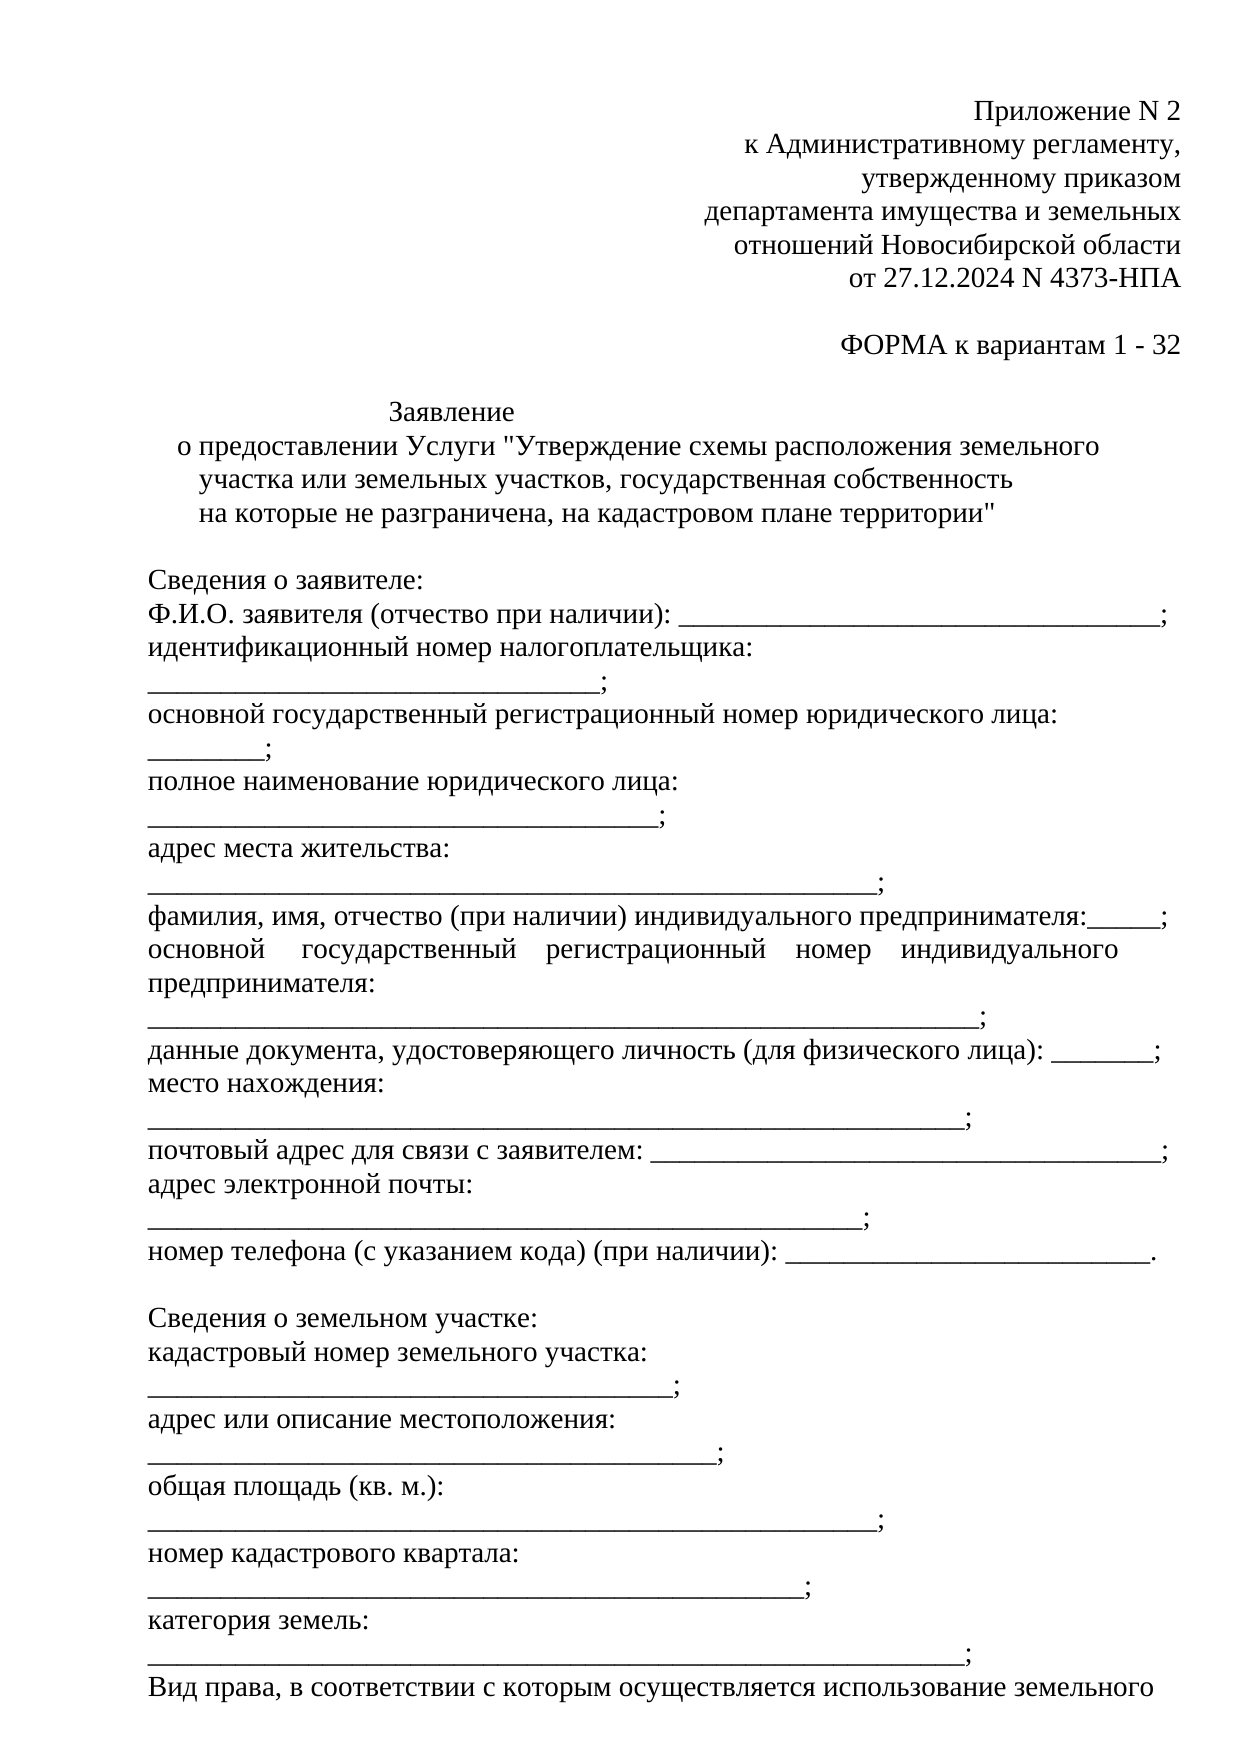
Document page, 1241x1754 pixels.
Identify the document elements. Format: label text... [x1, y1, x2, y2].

text отношений Новосибирской области [148, 227, 1181, 260]
text основной государственный регистрационный номер юридического лица: ________; [148, 696, 1181, 763]
text место нахождения: ________________________________________________________; [148, 1065, 1181, 1132]
text Сведения о заявителе: [148, 562, 1181, 596]
text Вид права, в соответствии с которым осуществляется использование земельного [148, 1669, 1181, 1703]
text адрес или описание местоположения: _______________________________________; [148, 1401, 1181, 1468]
text идентификационный номер налогоплательщика: _______________________________; [148, 629, 1181, 696]
text данные документа, удостоверяющего личность (для физического лица): _______; [148, 1032, 1181, 1065]
text основной государственный регистрационный номер индивидуального [148, 931, 1181, 965]
text адрес места жительства: __________________________________________________; [148, 831, 1181, 898]
text участка или земельных участков, государственная собственность [148, 462, 1181, 495]
text утвержденному приказом [148, 160, 1181, 193]
text Сведения о земельном участке: [148, 1300, 1181, 1334]
text о предоставлении Услуги "Утверждение схемы расположения земельного [148, 428, 1181, 462]
text предпринимателя: _________________________________________________________; [148, 965, 1181, 1032]
text от 27.12.2024 N 4373-НПА [148, 260, 1181, 294]
text Заявление [148, 394, 1181, 428]
text номер кадастрового квартала: _____________________________________________; [148, 1535, 1181, 1602]
text Ф.И.О. заявителя (отчество при наличии): _________________________________; [148, 596, 1181, 629]
text к Административному регламенту, [148, 126, 1181, 160]
text общая площадь (кв. м.): __________________________________________________; [148, 1468, 1181, 1535]
text почтовый адрес для связи с заявителем: ___________________________________; [148, 1132, 1181, 1166]
text номер телефона (с указанием кода) (при наличии): _________________________. [148, 1233, 1181, 1267]
text категория земель: ________________________________________________________; [148, 1602, 1181, 1669]
text полное наименование юридического лица: ___________________________________; [148, 763, 1181, 831]
text ФОРМА к вариантам 1 - 32 [148, 327, 1181, 361]
text кадастровый номер земельного участка: ____________________________________; [148, 1334, 1181, 1401]
text департамента имущества и земельных [148, 193, 1181, 227]
text Приложение N 2 [148, 93, 1181, 126]
text фамилия, имя, отчество (при наличии) индивидуального предпринимателя:_____; [148, 898, 1181, 931]
text адрес электронной почты: _________________________________________________; [148, 1166, 1181, 1233]
text на которые не разграничена, на кадастровом плане территории" [148, 495, 1181, 529]
